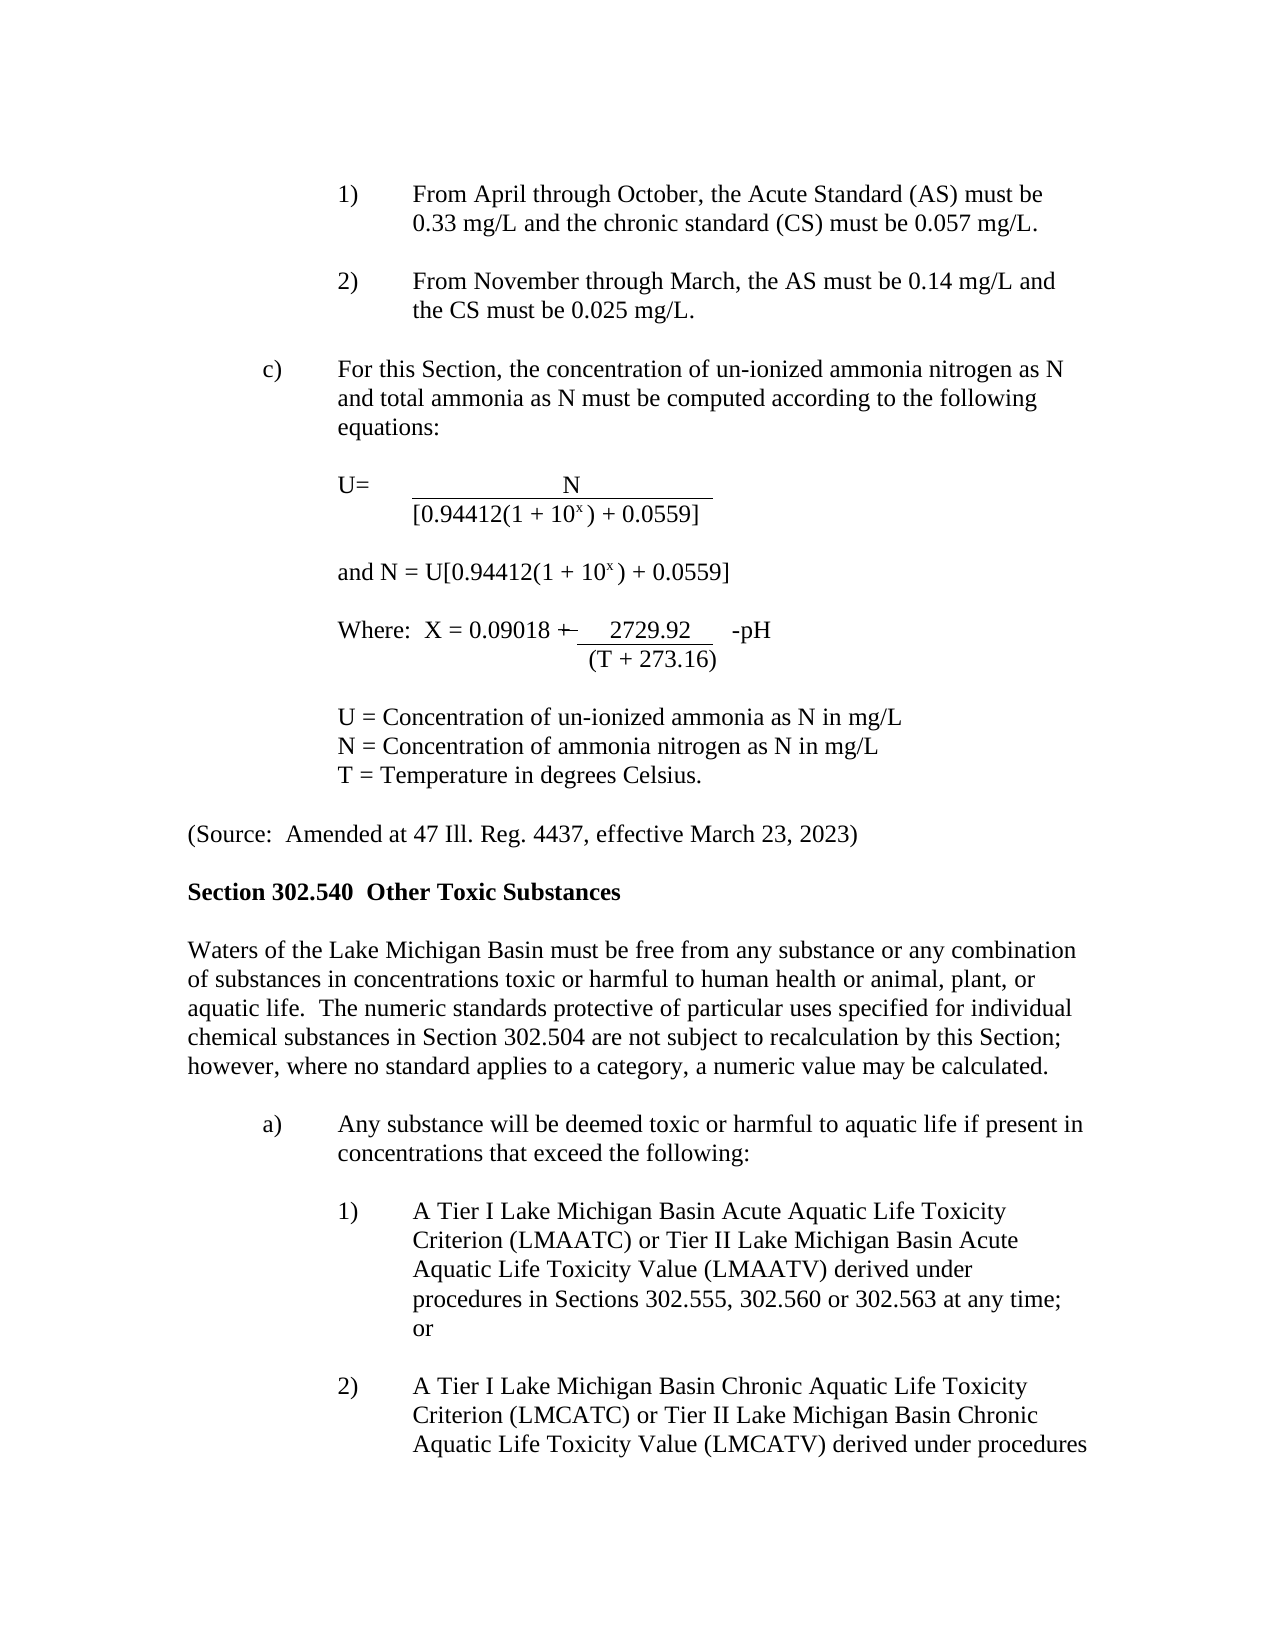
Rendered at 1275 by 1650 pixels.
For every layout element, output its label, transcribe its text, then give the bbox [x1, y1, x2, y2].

text Section 302.540 Other Toxic Substances [187, 877, 1087, 906]
text (T + 273.16) [187, 644, 1087, 673]
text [337, 1371, 1087, 1458]
text and N = U[0.94412(1 + 10x ) + 0.0559] [187, 557, 1087, 586]
text c) For this Section, the concentration of un-ionized ammonia nitrogen as N and total ammonia as N must be computed according to the following equations: [262, 353, 1087, 441]
text a) Any substance will be deemed toxic or harmful to aquatic life if present in concentrations that exceed the following: [262, 1109, 1087, 1167]
text N = Concentration of ammonia nitrogen as N in mg/L [187, 731, 1087, 760]
text U= N [187, 470, 1087, 499]
text 1) A Tier I Lake Michigan Basin Acute Aquatic Life Toxicity Criterion (LMAATC) or Tier II Lake Michigan Basin Acute Aquatic Life Toxicity Value (LMAATV) derived under procedures in Sections 302.555, 302.560 or 302.563 at any time; or [337, 1196, 1087, 1342]
text T = Temperature in degrees Celsius. [187, 760, 1087, 789]
text Waters of the Lake Michigan Basin must be free from any substance or any combination of substances in concentrations toxic or harmful to human health or animal, plant, or aquatic life. The numeric standards protective of particular uses specified for individual chemical substances in Section 302.504 are not subject to recalculation by this Section; however, where no standard applies to a category, a numeric value may be calculated. [187, 935, 1087, 1080]
text Where: X = 0.09018 + 2729.92 -pH [187, 615, 1087, 644]
text (Source: Amended at 47 Ill. Reg. 4437, effective March 23, 2023) [187, 818, 1087, 847]
text [0.94412(1 + 10x ) + 0.0559] [187, 499, 1087, 528]
text 1) From April through October, the Acute Standard (AS) must be 0.33 mg/L and the chronic standard (CS) must be 0.057 mg/L. [337, 179, 1087, 237]
text 2) From November through March, the AS must be 0.14 mg/L and the CS must be 0.025 mg/L. [337, 266, 1087, 324]
text U = Concentration of un-ionized ammonia as N in mg/L [187, 702, 1087, 731]
